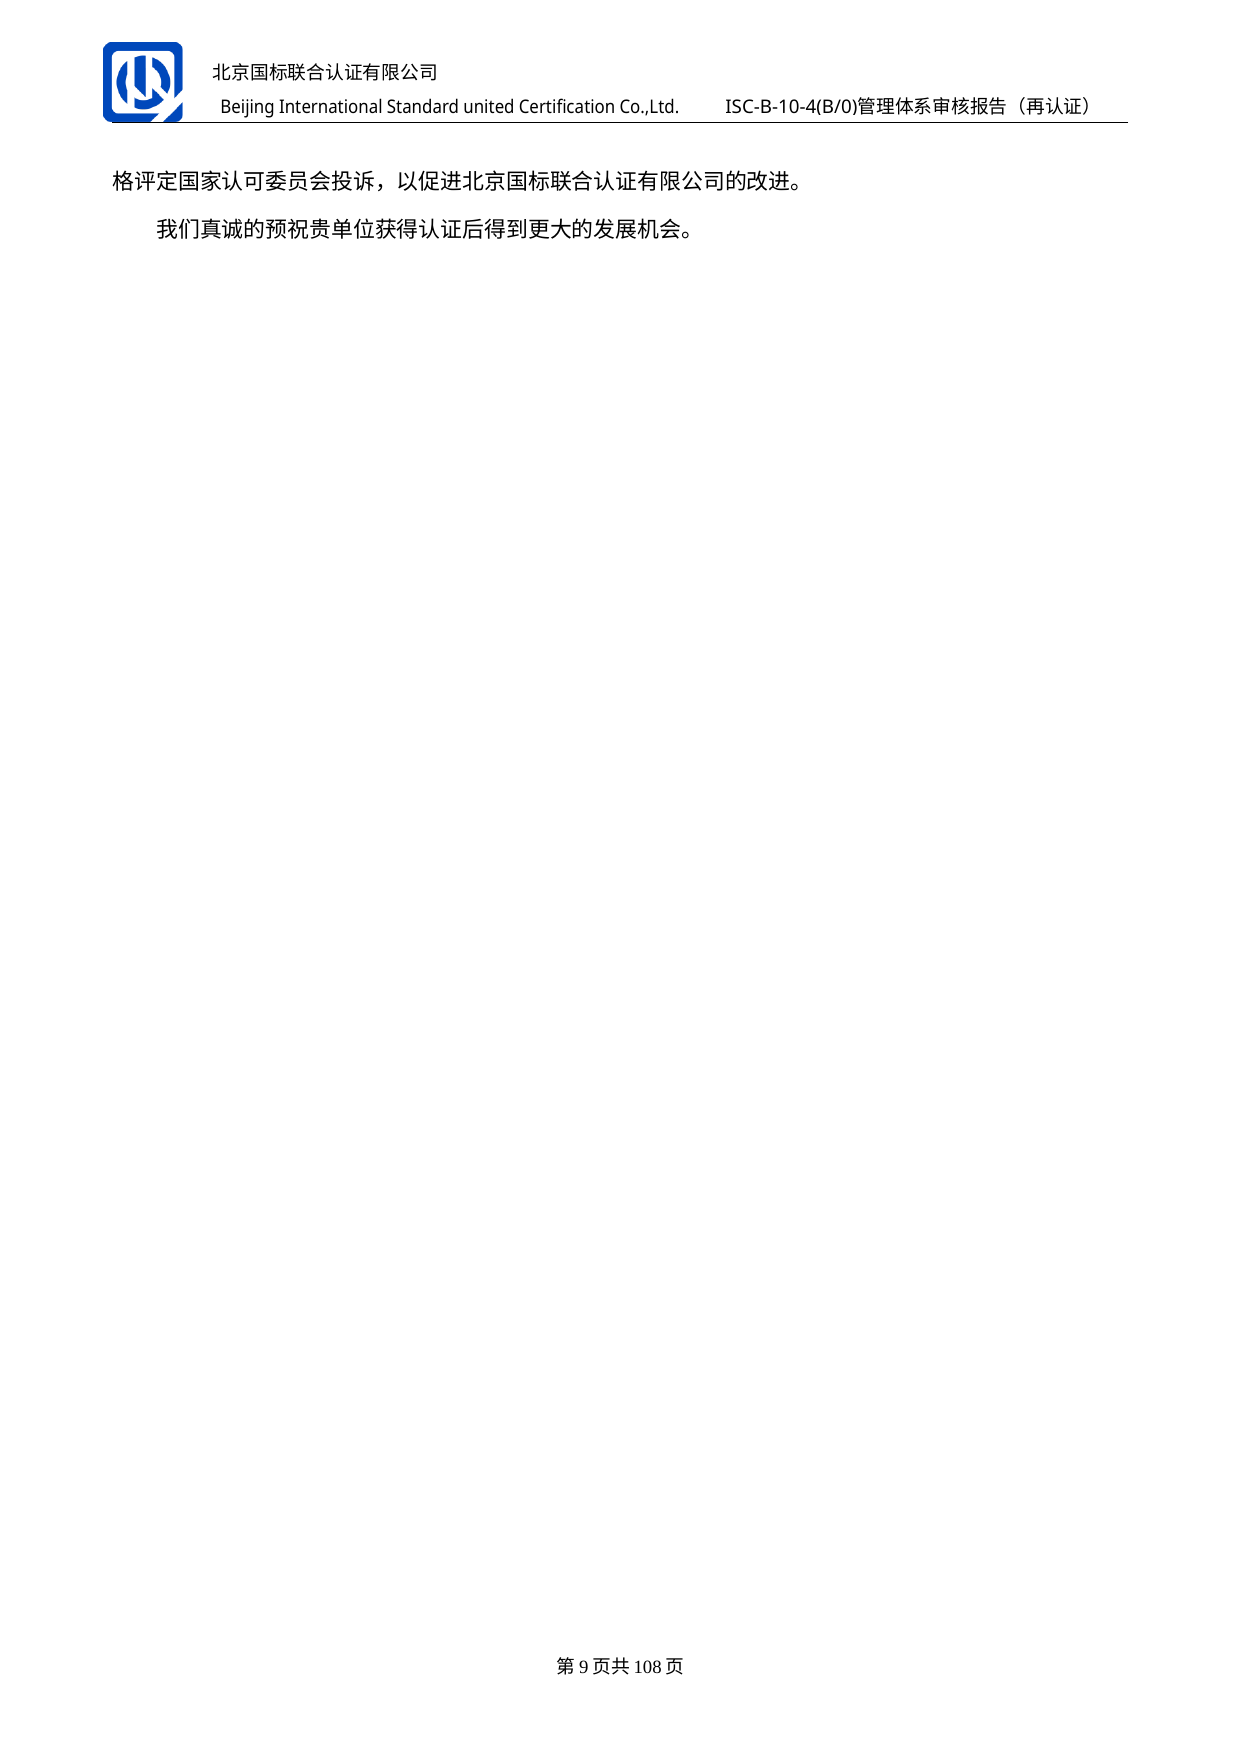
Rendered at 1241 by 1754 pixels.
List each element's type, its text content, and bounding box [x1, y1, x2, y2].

text 我们真诚的预祝贵单位获得认证后得到更大的发展机会。 [112, 212, 1128, 244]
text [112, 163, 1128, 196]
picture [103, 42, 183, 122]
